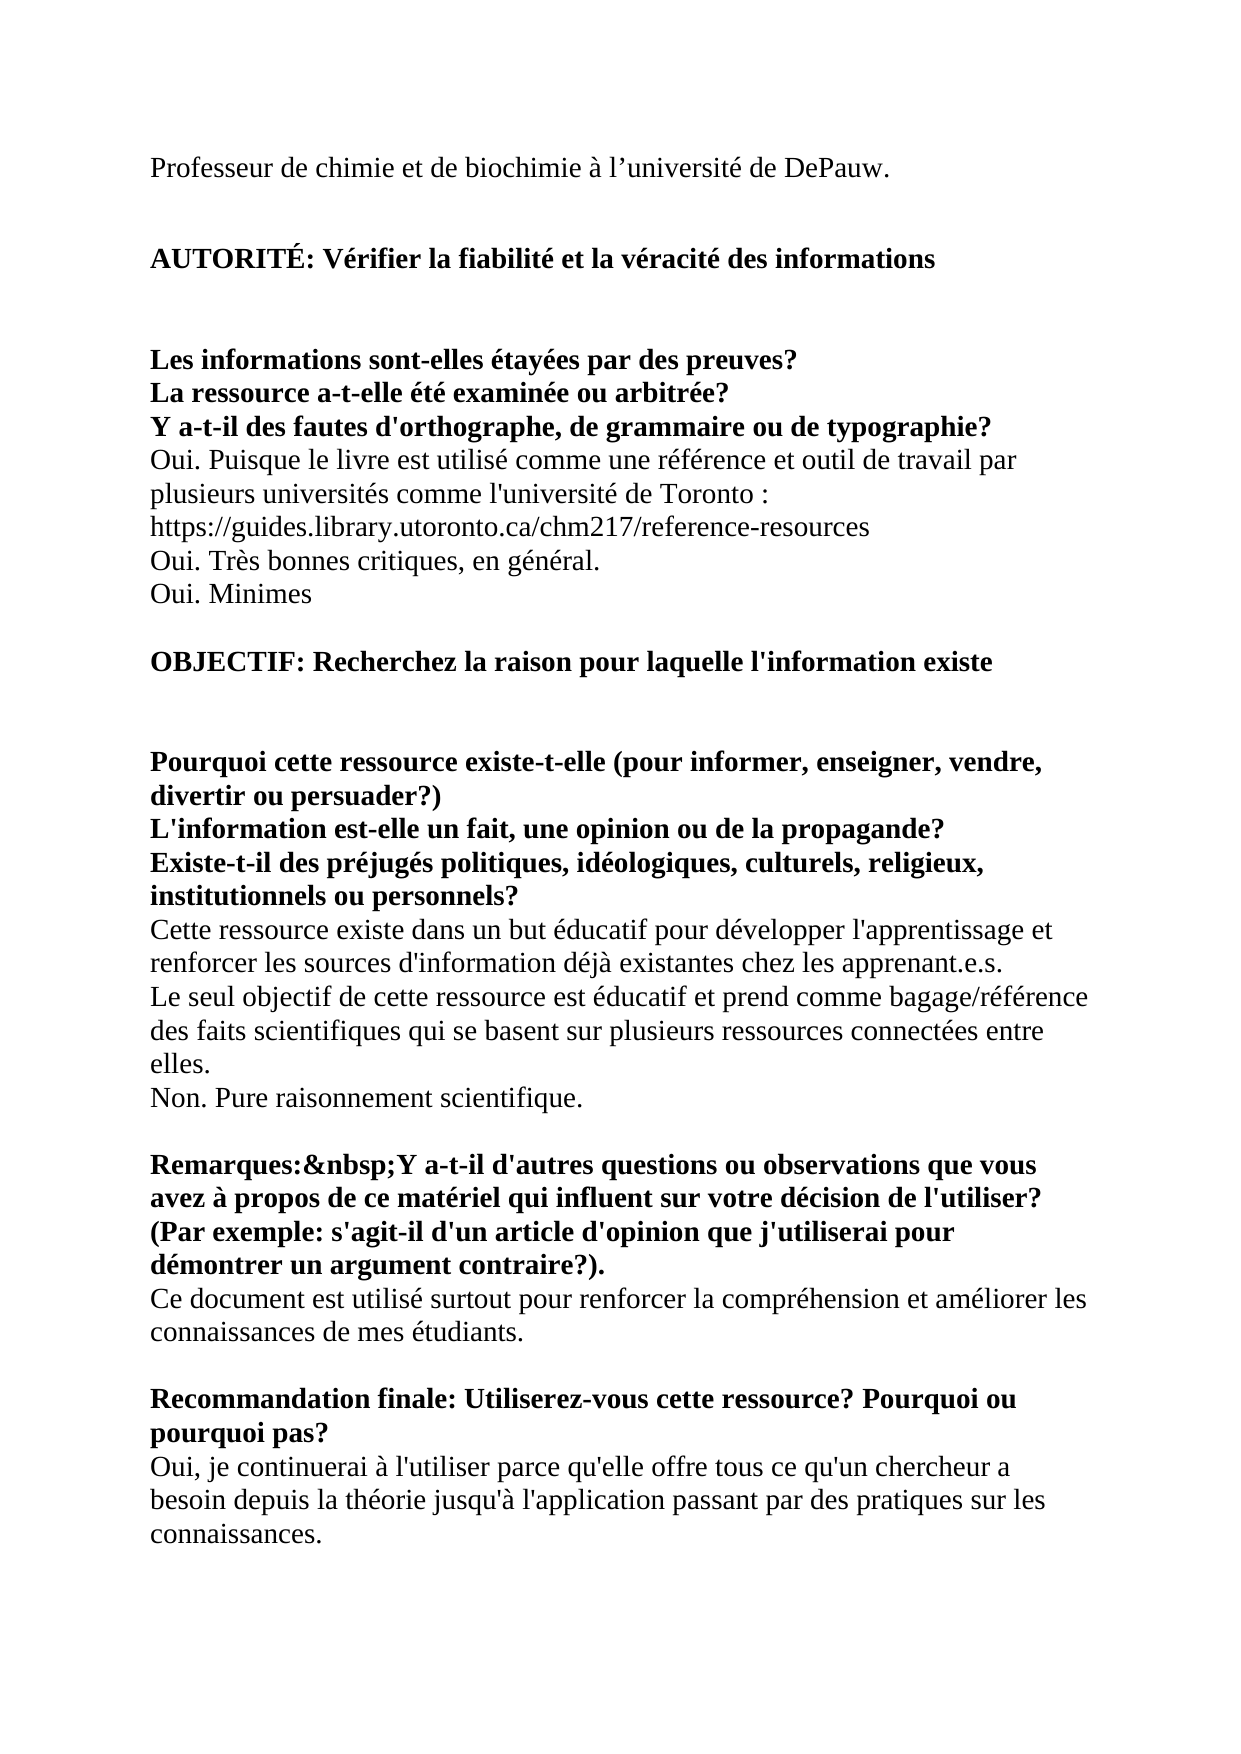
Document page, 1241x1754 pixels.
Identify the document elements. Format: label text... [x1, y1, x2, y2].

text Remarques:&nbsp;Y a-t-il d'autres questions ou observations que vous avez à propos de ce matériel qui influent sur votre décision de l'utiliser? (Par exemple: s'agit-il d'un article d'opinion que j'utiliserai pour démontrer un argument contraire?). Ce document est utilisé surtout pour renforcer la compréhension et améliorer les connaissances de mes étudiants. [150, 1113, 1090, 1348]
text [150, 150, 1090, 208]
text Recommandation finale: Utiliserez-vous cette ressource? Pourquoi ou pourquoi pas? Oui, je continuerai à l'utiliser parce qu'elle offre tous ce qu'un chercheur a besoin depuis la théorie jusqu'à l'application passant par des pratiques sur les connaissances. [150, 1348, 1090, 1549]
text OBJECTIF: Recherchez la raison pour laquelle l'information existe Pourquoi cette ressource existe-t-elle (pour informer, enseigner, vendre, divertir ou persuader?) L'information est-elle un fait, une opinion ou de la propagande? Existe-t-il des préjugés politiques, idéologiques, culturels, religieux, institutionnels ou personnels? Cette ressource existe dans un but éducatif pour développer l'apprentissage et renforcer les sources d'information déjà existantes chez les apprenant.e.s. Le seul objectif de cette ressource est éducatif et prend comme bagage/référence des faits scientifiques qui se basent sur plusieurs ressources connectées entre elles. Non. Pure raisonnement scientifique. [150, 610, 1090, 1113]
text AUTORITÉ: Vérifier la fiabilité et la véracité des informations Les informations sont-elles étayées par des preuves? La ressource a-t-elle été examinée ou arbitrée? Y a-t-il des fautes d'orthographe, de grammaire ou de typographie? Oui. Puisque le livre est utilisé comme une référence et outil de travail par plusieurs universités comme l'université de Toronto : https://guides.library.utoronto.ca/chm217/reference-resources Oui. Très bonnes critiques, en général. Oui. Minimes [150, 208, 1090, 610]
